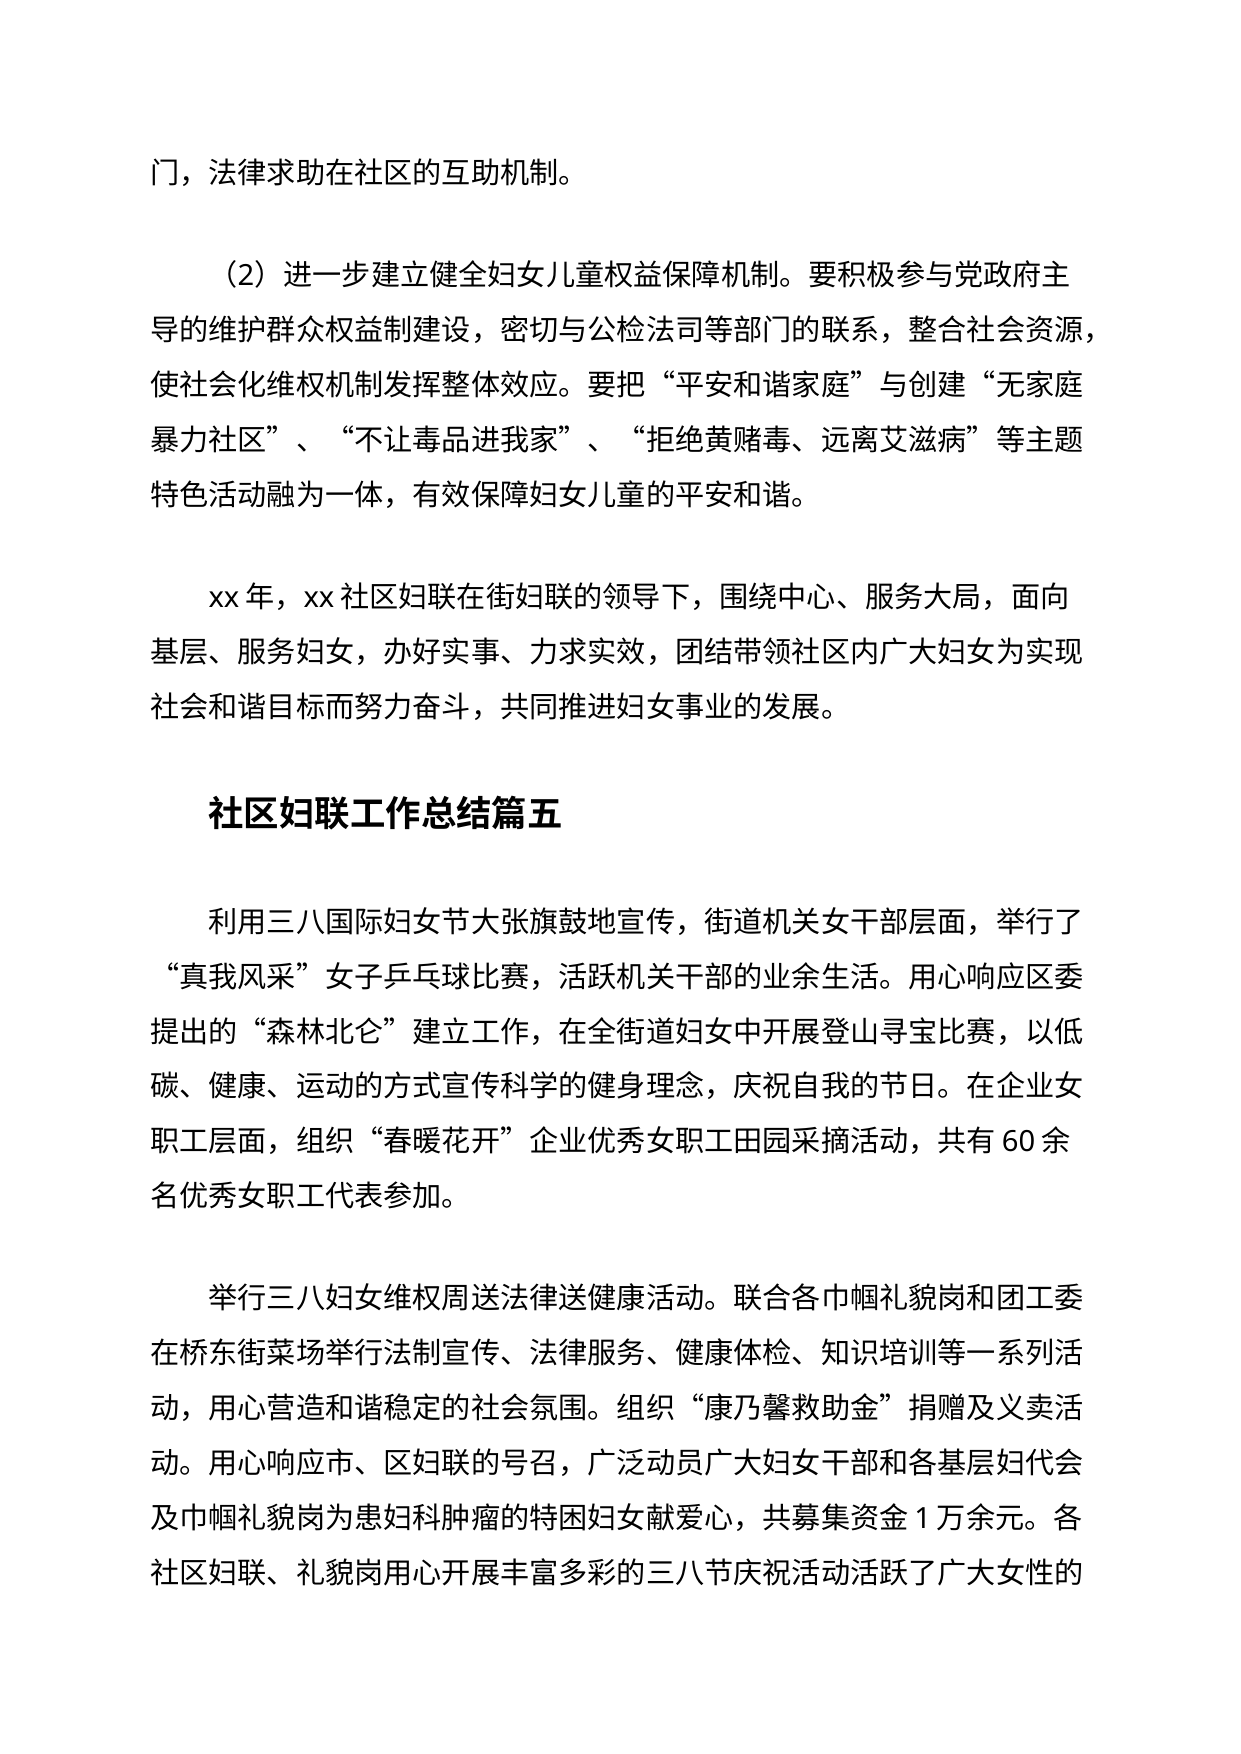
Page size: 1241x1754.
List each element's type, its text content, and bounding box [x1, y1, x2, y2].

text （2）进一步建立健全妇女儿童权益保障机制。要积极参与党政府主导的维护群众权益制建设，密切与公检法司等部门的联系，整合社会资源，使社会化维权机制发挥整体效应。要把“平安和谐家庭”与创建“无家庭暴力社区”、“不让毒品进我家”、“拒绝黄赌毒、远离艾滋病”等主题特色活动融为一体，有效保障妇女儿童的平安和谐。 [150, 252, 1090, 514]
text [150, 150, 1090, 192]
text 社区妇联工作总结篇五 [150, 785, 1090, 836]
text xx年，xx社区妇联在街妇联的领导下，围绕中心、服务大局，面向基层、服务妇女，办好实事、力求实效，团结带领社区内广大妇女为实现社会和谐目标而努力奋斗，共同推进妇女事业的发展。 [150, 573, 1090, 725]
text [150, 1275, 1090, 1592]
text 利用三八国际妇女节大张旗鼓地宣传，街道机关女干部层面，举行了“真我风采”女子乒乓球比赛，活跃机关干部的业余生活。用心响应区委提出的“森林北仑”建立工作，在全街道妇女中开展登山寻宝比赛，以低碳、健康、运动的方式宣传科学的健身理念，庆祝自我的节日。在企业女职工层面，组织“春暖花开”企业优秀女职工田园采摘活动，共有60余名优秀女职工代表参加。 [150, 898, 1090, 1215]
